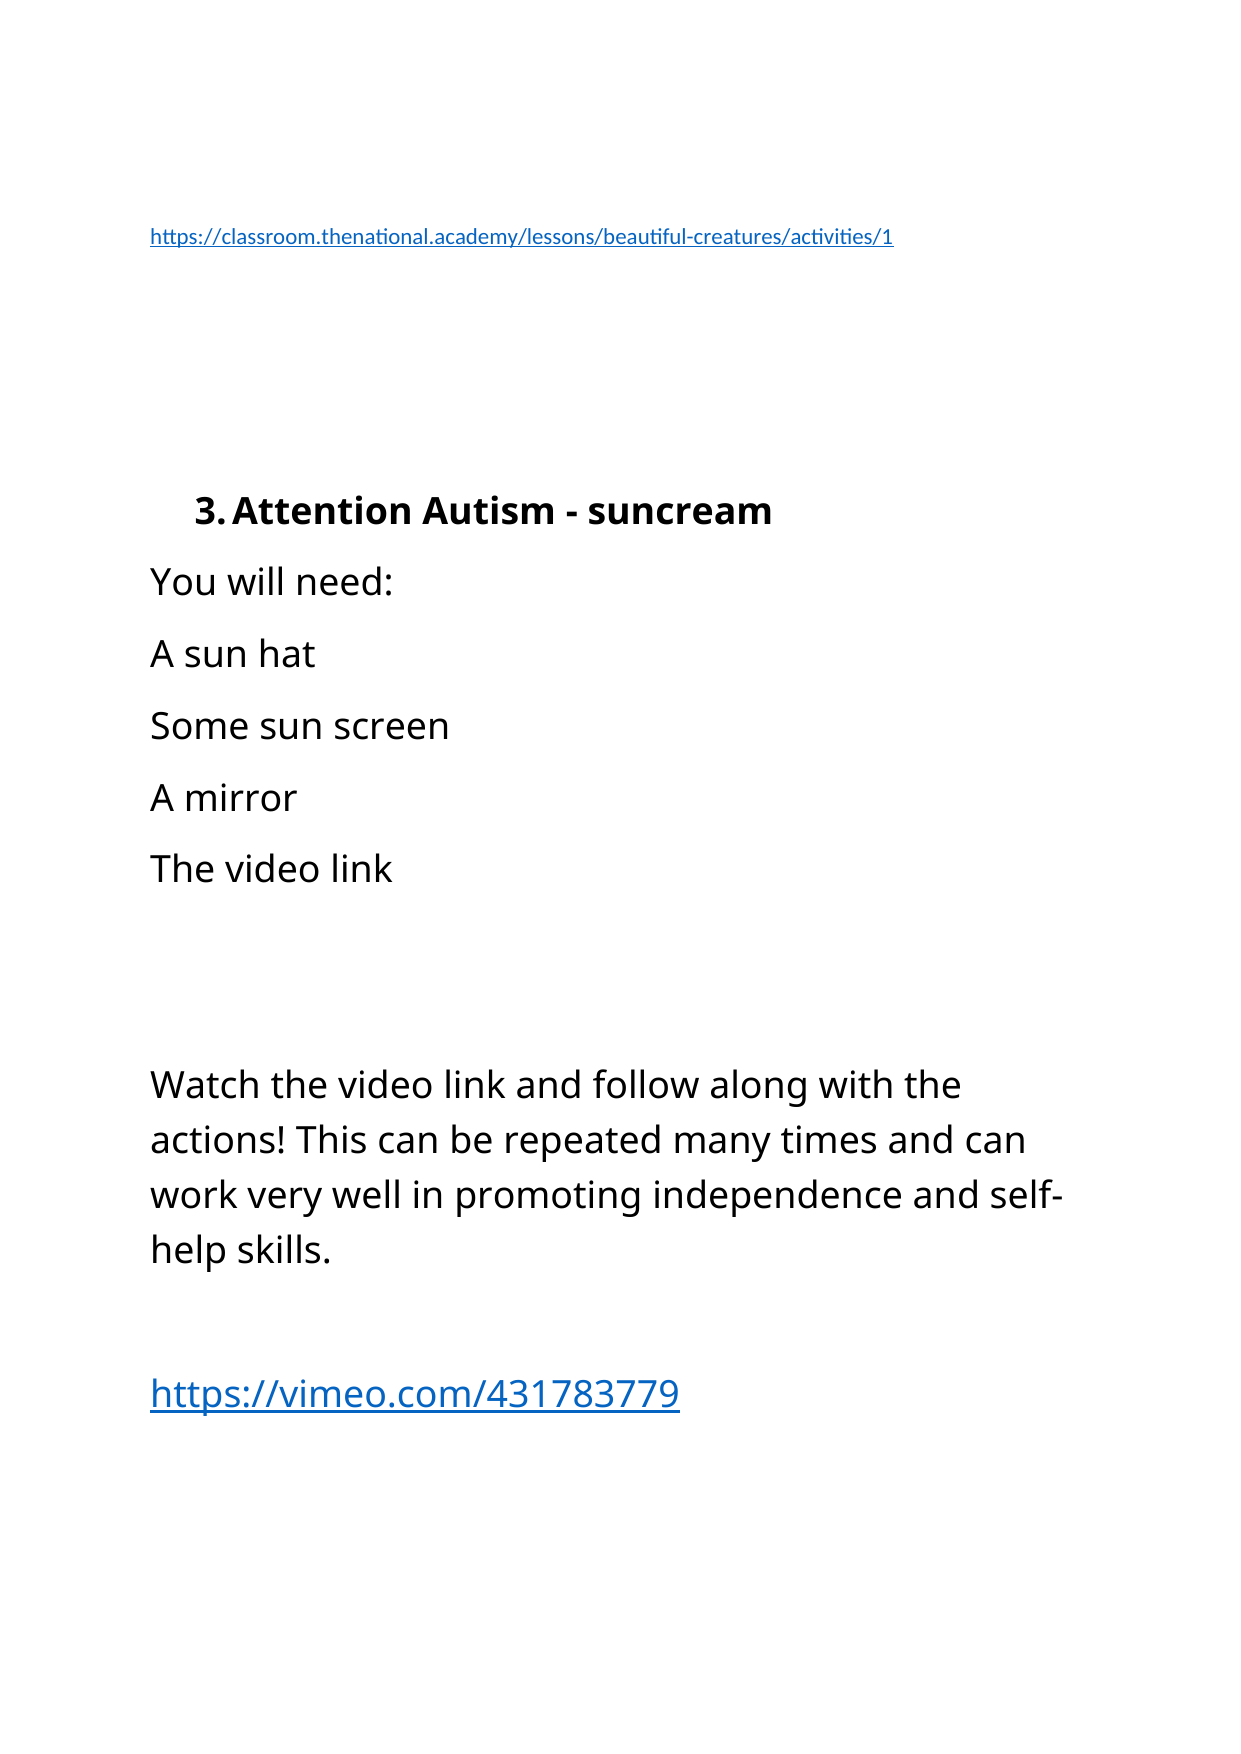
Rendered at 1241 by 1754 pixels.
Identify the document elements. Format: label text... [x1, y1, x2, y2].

text A mirror [150, 771, 1090, 822]
text https://classroom.thenational.academy/lessons/beautiful-creatures/activities/1 [150, 222, 1090, 250]
text https://vimeo.com/431783779 [150, 1367, 1090, 1418]
text The video link [150, 843, 1090, 894]
text You will need: [150, 556, 1090, 607]
text Watch the video link and follow along with the actions! This can be repeated many times and can work very well in promoting independence and self-help skills. [150, 1058, 1090, 1274]
text Some sun screen [150, 699, 1090, 750]
text A sun hat [150, 627, 1090, 678]
list Attention Autism - suncream [194, 484, 1090, 535]
